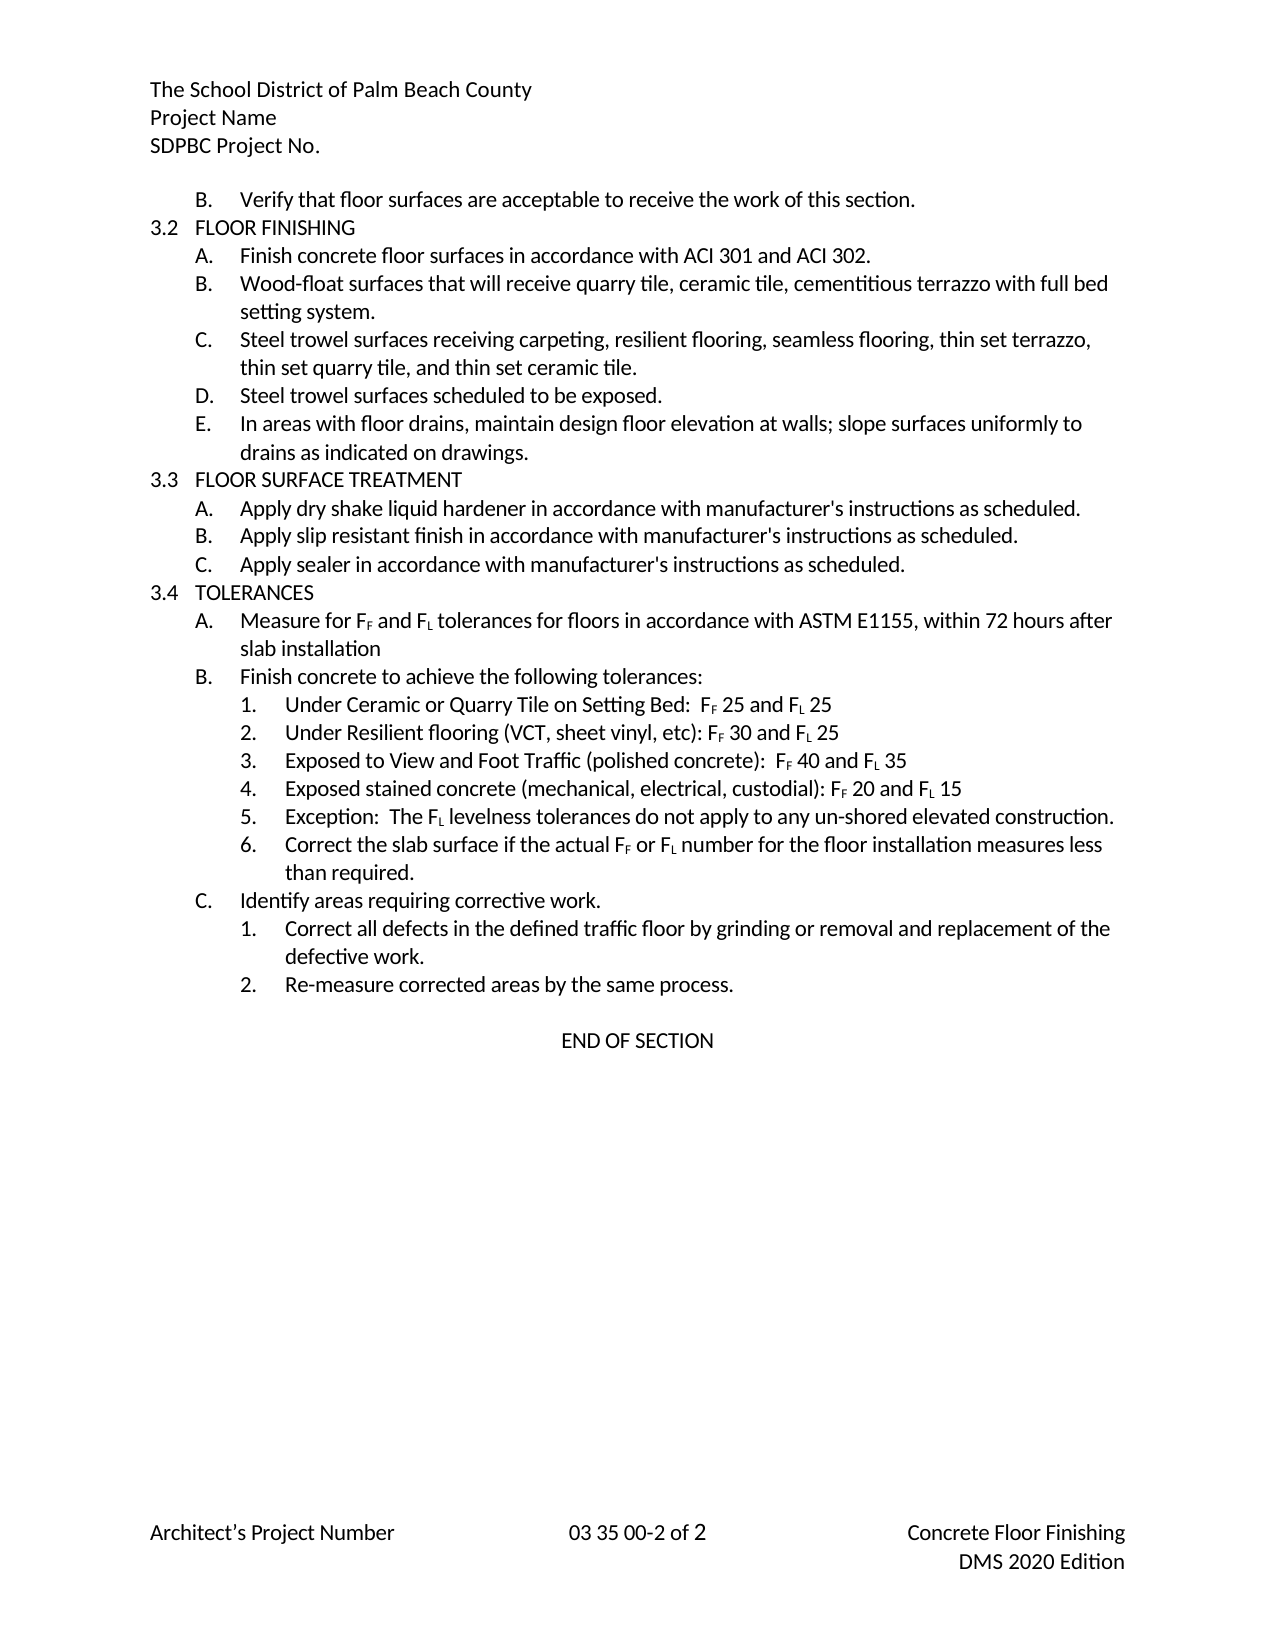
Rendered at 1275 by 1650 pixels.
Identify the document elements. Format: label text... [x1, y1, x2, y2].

list Exposed to View and Foot Traffic (polished concrete): FF 40 and FL 35 [240, 746, 1125, 774]
list TOLERANCES [150, 578, 1125, 606]
list Wood-float surfaces that will receive quarry tile, ceramic tile, cementitious terrazzo with full bed setting system. [195, 269, 1125, 326]
list In areas with floor drains, maintain design floor elevation at walls; slope surfaces uniformly to drains as indicated on drawings. [195, 409, 1125, 466]
list FLOOR SURFACE TREATMENT [150, 466, 1125, 494]
list Steel trowel surfaces scheduled to be exposed. [195, 382, 1125, 409]
list Apply sealer in accordance with manufacturer's instructions as scheduled. [195, 550, 1125, 578]
list FLOOR FINISHING [150, 213, 1125, 241]
list Under Ceramic or Quarry Tile on Setting Bed: FF 25 and FL 25 [240, 690, 1125, 718]
list Verify that floor surfaces are acceptable to receive the work of this section. [195, 185, 1125, 213]
text END OF SECTION [150, 1026, 1125, 1054]
list Correct all defects in the defined traffic floor by grinding or removal and replacement of the defective work. [240, 914, 1125, 970]
list Correct the slab surface if the actual FF or FL number for the floor installation measures less than required. [240, 830, 1125, 886]
list Exception: The FL levelness tolerances do not apply to any un-shored elevated construction. [240, 802, 1125, 830]
list Re-measure corrected areas by the same process. [240, 970, 1125, 998]
list Exposed stained concrete (mechanical, electrical, custodial): FF 20 and FL 15 [240, 774, 1125, 802]
list Apply dry shake liquid hardener in accordance with manufacturer's instructions as scheduled. [195, 494, 1125, 522]
list Finish concrete floor surfaces in accordance with ACI 301 and ACI 302. [195, 241, 1125, 269]
list Under Resilient flooring (VCT, sheet vinyl, etc): FF 30 and FL 25 [240, 718, 1125, 746]
list Identify areas requiring corrective work. [195, 886, 1125, 914]
list Finish concrete to achieve the following tolerances: [195, 662, 1125, 690]
list Apply slip resistant finish in accordance with manufacturer's instructions as scheduled. [195, 522, 1125, 550]
list Steel trowel surfaces receiving carpeting, resilient flooring, seamless flooring, thin set terrazzo, thin set quarry tile, and thin set ceramic tile. [195, 326, 1125, 382]
list Measure for FF and FL tolerances for floors in accordance with ASTM E1155, within 72 hours after slab installation [195, 606, 1125, 662]
